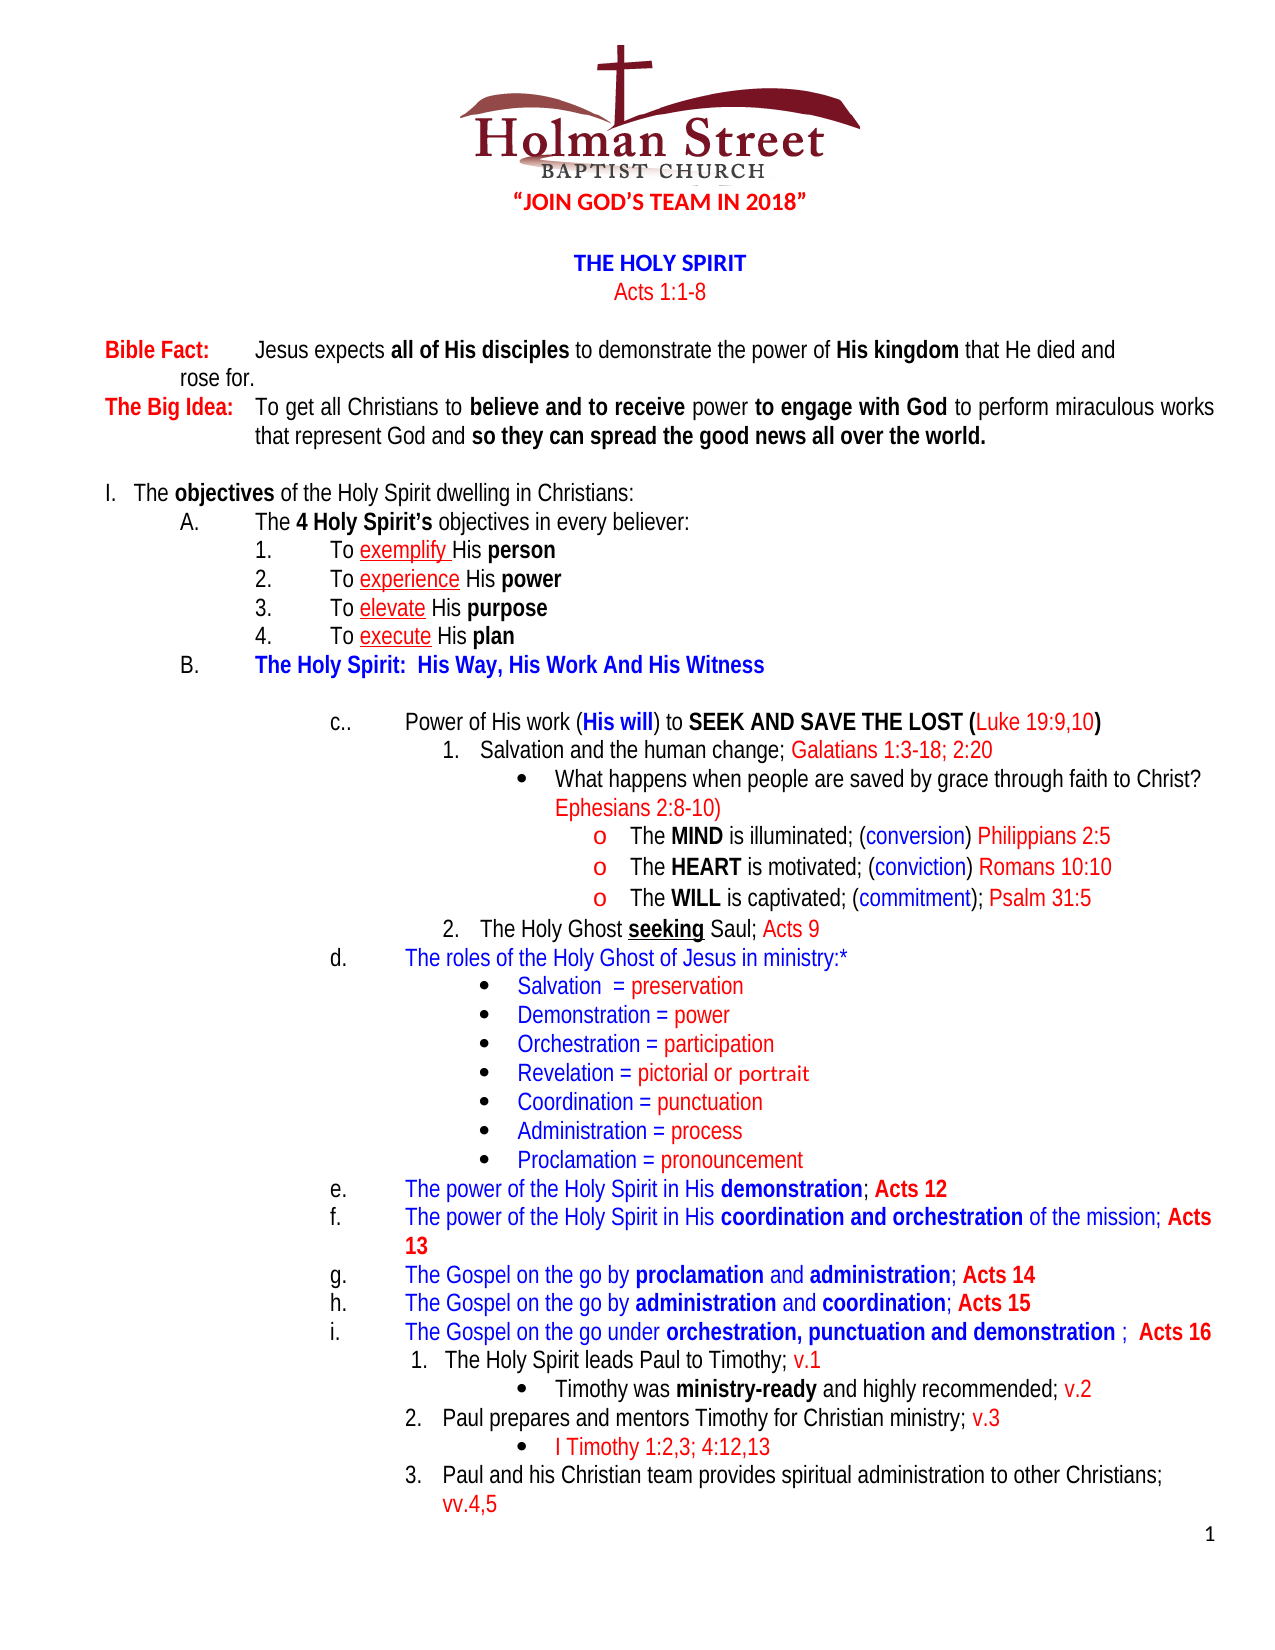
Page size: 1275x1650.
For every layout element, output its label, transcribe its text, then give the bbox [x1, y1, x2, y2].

text THE HOLY SPIRIT [105, 247, 1215, 277]
list Paul prepares and mentors Timothy for Christian ministry; v.3 [405, 1403, 1215, 1432]
list What happens when people are saved by grace through faith to Christ? Ephesians 2:8-10) [517, 764, 1215, 821]
text e. The power of the Holy Spirit in His demonstration; Acts 12 [330, 1174, 1215, 1202]
text 1. The Holy Spirit leads Paul to Timothy; v.1 [255, 1346, 1215, 1374]
list The WILL is captivated; (commitment); Psalm 31:5 [592, 883, 1215, 914]
list Revelation = pictorial or portrait [480, 1058, 1215, 1087]
text 4. To execute His plan [105, 621, 1215, 650]
text I. The objectives of the Holy Spirit dwelling in Christians: [105, 478, 1215, 507]
list Salvation = preservation [480, 971, 1215, 1000]
text The Big Idea: To get all Christians to believe and to receive power to engage with God to perform miraculous works that represent God and so they can spread the good news all over the world. [105, 392, 1215, 449]
list Timothy was ministry-ready and highly recommended; v.2 [517, 1374, 1215, 1403]
list The Holy Ghost seeking Saul; Acts 9 [442, 914, 1215, 943]
list The HEART is motivated; (conviction) Romans 10:10 [592, 852, 1215, 883]
text 2. To experience His power [105, 564, 1215, 592]
list I Timothy 1:2,3; 4:12,13 [517, 1432, 1215, 1461]
text “JOIN GOD’S TEAM IN 2018” [105, 186, 1215, 216]
text h. The Gospel on the go by administration and coordination; Acts 15 [255, 1288, 1215, 1317]
text Acts 1:1-8 [105, 277, 1215, 306]
text Bible Fact: Jesus expects all of His disciples to demonstrate the power of His kingdom that He died and rose for. [105, 335, 1215, 392]
text 3. To elevate His purpose [105, 592, 1215, 621]
text c.. Power of His work (His will) to SEEK AND SAVE THE LOST (Luke 19:9,10) [330, 706, 1215, 735]
text f. The power of the Holy Spirit in His coordination and orchestration of the mission; Acts 13 [330, 1202, 1215, 1259]
list Proclamation = pronouncement [480, 1145, 1215, 1174]
list Salvation and the human change; Galatians 1:3-18; 2:20 [442, 735, 1215, 764]
list Orchestration = participation [480, 1029, 1215, 1058]
text d. The roles of the Holy Ghost of Jesus in ministry:* [255, 943, 1215, 971]
list Paul and his Christian team provides spiritual administration to other Christians; vv.4,5 [405, 1461, 1215, 1518]
text B. The Holy Spirit: His Way, His Work And His Witness [180, 650, 1215, 678]
list The MIND is illuminated; (conversion) Philippians 2:5 [592, 821, 1215, 852]
text g. The Gospel on the go by proclamation and administration; Acts 14 [330, 1259, 1215, 1288]
picture [460, 45, 861, 186]
list Administration = process [480, 1116, 1215, 1145]
text 1. To exemplify His person [105, 535, 1215, 564]
text i. The Gospel on the go under orchestration, punctuation and demonstration ; Acts 16 [255, 1317, 1215, 1346]
text A. The 4 Holy Spirit’s objectives in every believer: [105, 507, 1215, 535]
list Demonstration = power [480, 1000, 1215, 1029]
list Coordination = punctuation [480, 1087, 1215, 1116]
